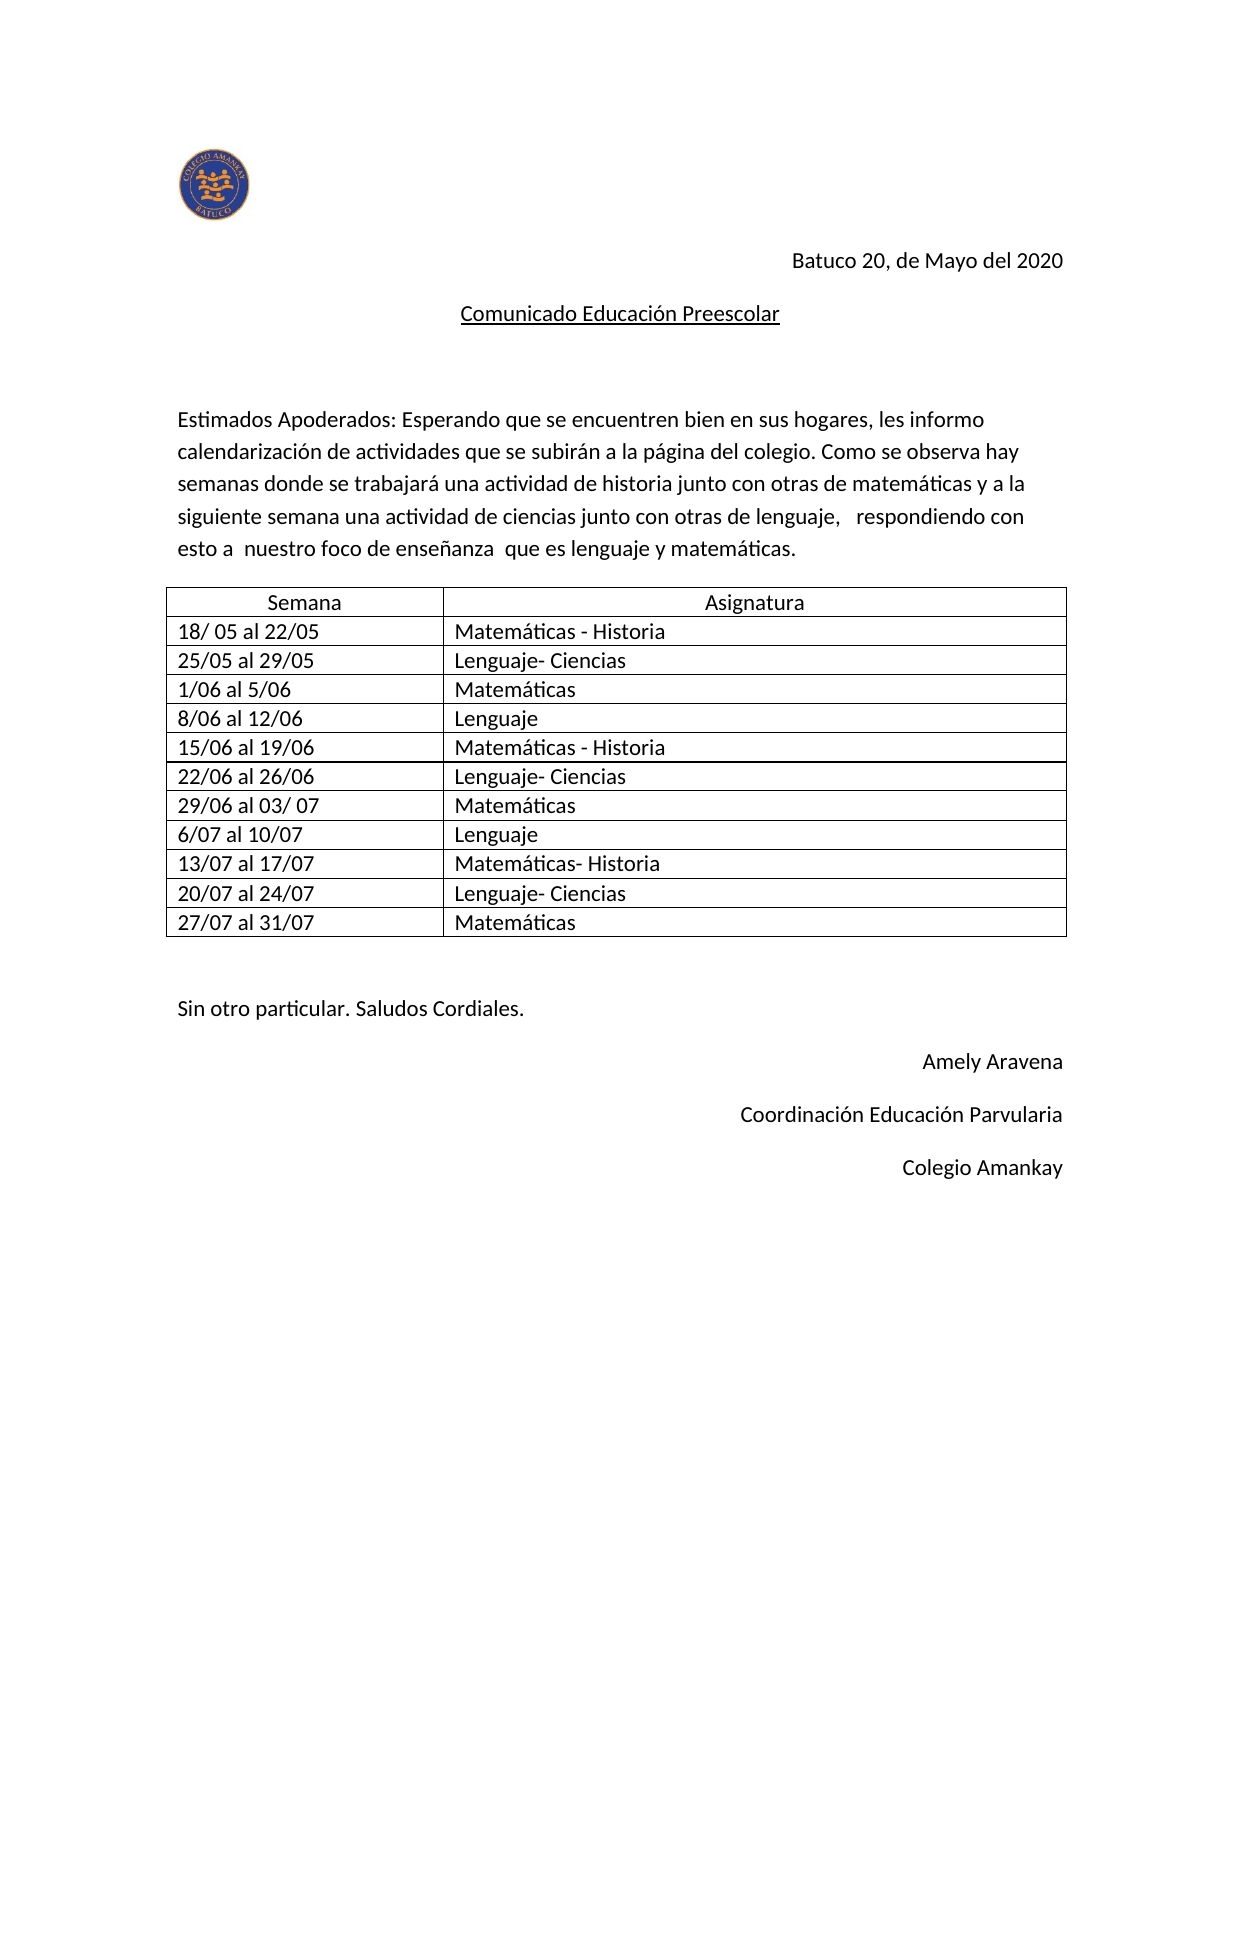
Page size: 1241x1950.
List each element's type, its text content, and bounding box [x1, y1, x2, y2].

table_cell 8/06 al 12/06 [167, 704, 443, 732]
table_cell Lenguaje [444, 704, 1066, 732]
table_cell 22/06 al 26/06 [167, 763, 443, 790]
table_cell Matemáticas- Historia [444, 850, 1066, 878]
table_cell Matemáticas [444, 791, 1066, 819]
picture [177, 147, 251, 222]
table_cell Matemáticas - Historia [444, 733, 1066, 761]
text Comunicado Educación Preescolar [177, 299, 1063, 327]
table_cell Matemáticas [444, 908, 1066, 936]
table_header Asignatura [444, 588, 1066, 616]
text Colegio Amankay [177, 1153, 1063, 1181]
table_cell Lenguaje [444, 821, 1066, 848]
text Estimados Apoderados: Esperando que se encuentren bien en sus hogares, les informo calendarización de actividades que se subirán a la página del colegio. Como se observa hay semanas donde se trabajará una actividad de historia junto con otras de matemáticas y a la siguiente semana una actividad de ciencias junto con otras de lenguaje, respondiendo con esto a nuestro foco de enseñanza que es lenguaje y matemáticas. [177, 405, 1063, 562]
text Coordinación Educación Parvularia [177, 1100, 1063, 1128]
table_cell Lenguaje- Ciencias [444, 879, 1066, 907]
table_cell Matemáticas [444, 675, 1066, 703]
table_cell 15/06 al 19/06 [167, 733, 443, 761]
table_cell Lenguaje- Ciencias [444, 646, 1066, 674]
table_cell 1/06 al 5/06 [167, 675, 443, 703]
table_cell 29/06 al 03/ 07 [167, 791, 443, 819]
text Sin otro particular. Saludos Cordiales. [177, 994, 1063, 1022]
table_cell 6/07 al 10/07 [167, 821, 443, 848]
table_cell 27/07 al 31/07 [167, 908, 443, 936]
table_cell 20/07 al 24/07 [167, 879, 443, 907]
table_cell 13/07 al 17/07 [167, 850, 443, 878]
table_cell Matemáticas - Historia [444, 617, 1066, 645]
table_cell 18/ 05 al 22/05 [167, 617, 443, 645]
text Amely Aravena [177, 1047, 1063, 1075]
table_cell Lenguaje- Ciencias [444, 763, 1066, 790]
table_header Semana [167, 588, 443, 616]
table_cell 25/05 al 29/05 [167, 646, 443, 674]
text Batuco 20, de Mayo del 2020 [177, 246, 1063, 274]
